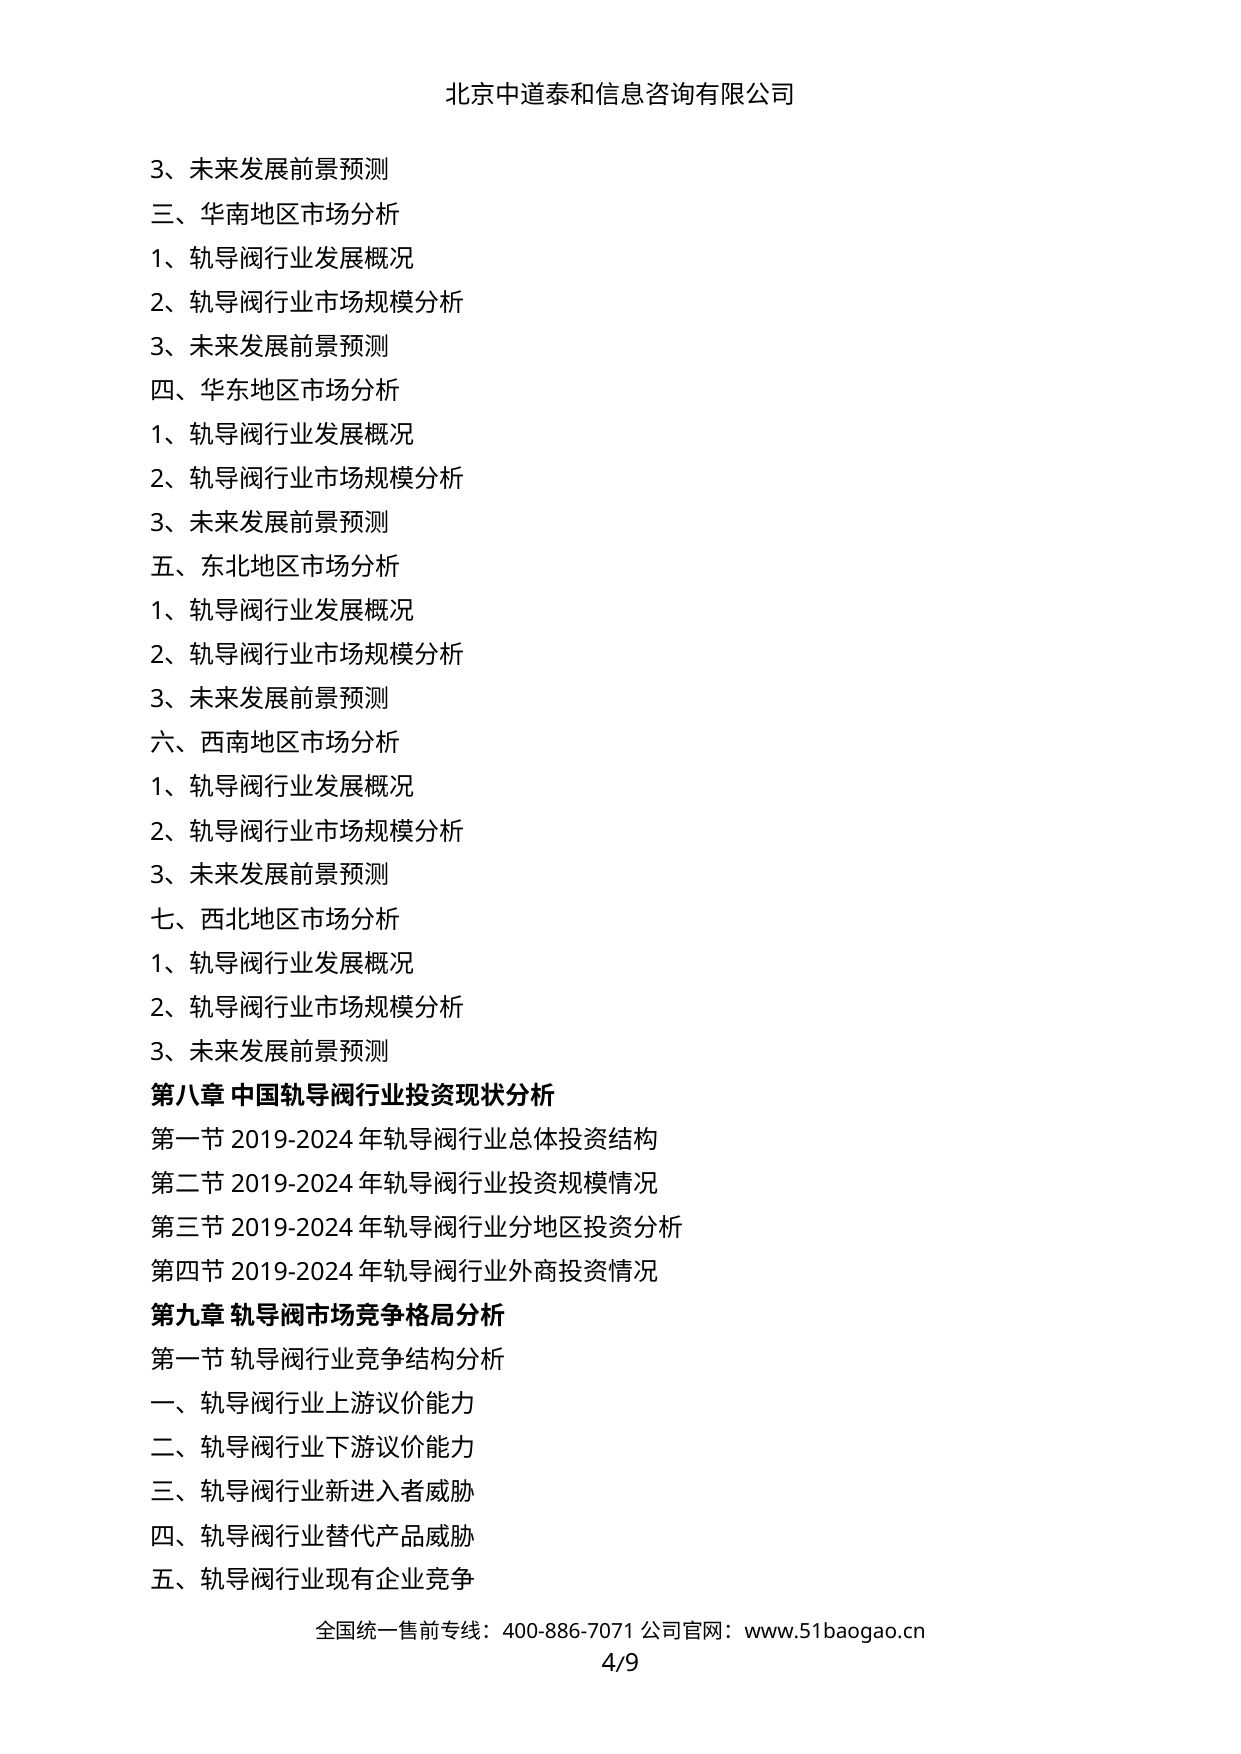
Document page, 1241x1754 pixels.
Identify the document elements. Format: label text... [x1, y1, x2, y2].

text 3、未来发展前景预测 [150, 679, 1090, 715]
text 第一节 2019-2024年轨导阀行业总体投资结构 [150, 1119, 1090, 1156]
text 二、轨导阀行业下游议价能力 [150, 1428, 1090, 1464]
text 1、轨导阀行业发展概况 [150, 414, 1090, 451]
text 第九章 轨导阀市场竞争格局分析 [150, 1296, 1090, 1332]
text 第三节 2019-2024年轨导阀行业分地区投资分析 [150, 1207, 1090, 1244]
text 3、未来发展前景预测 [150, 502, 1090, 539]
text 3、未来发展前景预测 [150, 855, 1090, 891]
text 1、轨导阀行业发展概况 [150, 591, 1090, 627]
text 2、轨导阀行业市场规模分析 [150, 635, 1090, 671]
text 五、轨导阀行业现有企业竞争 [150, 1560, 1090, 1596]
text 三、轨导阀行业新进入者威胁 [150, 1472, 1090, 1508]
text 3、未来发展前景预测 [150, 326, 1090, 362]
text 2、轨导阀行业市场规模分析 [150, 282, 1090, 318]
text 六、西南地区市场分析 [150, 723, 1090, 759]
text 3、未来发展前景预测 [150, 1031, 1090, 1067]
text 第四节 2019-2024年轨导阀行业外商投资情况 [150, 1252, 1090, 1288]
text 一、轨导阀行业上游议价能力 [150, 1384, 1090, 1420]
text 五、东北地区市场分析 [150, 547, 1090, 583]
text 2、轨导阀行业市场规模分析 [150, 811, 1090, 847]
text 2、轨导阀行业市场规模分析 [150, 458, 1090, 495]
text 2、轨导阀行业市场规模分析 [150, 987, 1090, 1023]
text 第一节 轨导阀行业竞争结构分析 [150, 1340, 1090, 1376]
text 第八章 中国轨导阀行业投资现状分析 [150, 1075, 1090, 1112]
text 四、华东地区市场分析 [150, 370, 1090, 407]
text 1、轨导阀行业发展概况 [150, 238, 1090, 274]
text 四、轨导阀行业替代产品威胁 [150, 1516, 1090, 1552]
text 3、未来发展前景预测 [150, 150, 1090, 186]
text 七、西北地区市场分析 [150, 899, 1090, 935]
text 1、轨导阀行业发展概况 [150, 767, 1090, 803]
text 1、轨导阀行业发展概况 [150, 943, 1090, 979]
text 第二节 2019-2024年轨导阀行业投资规模情况 [150, 1163, 1090, 1200]
text 三、华南地区市场分析 [150, 194, 1090, 230]
